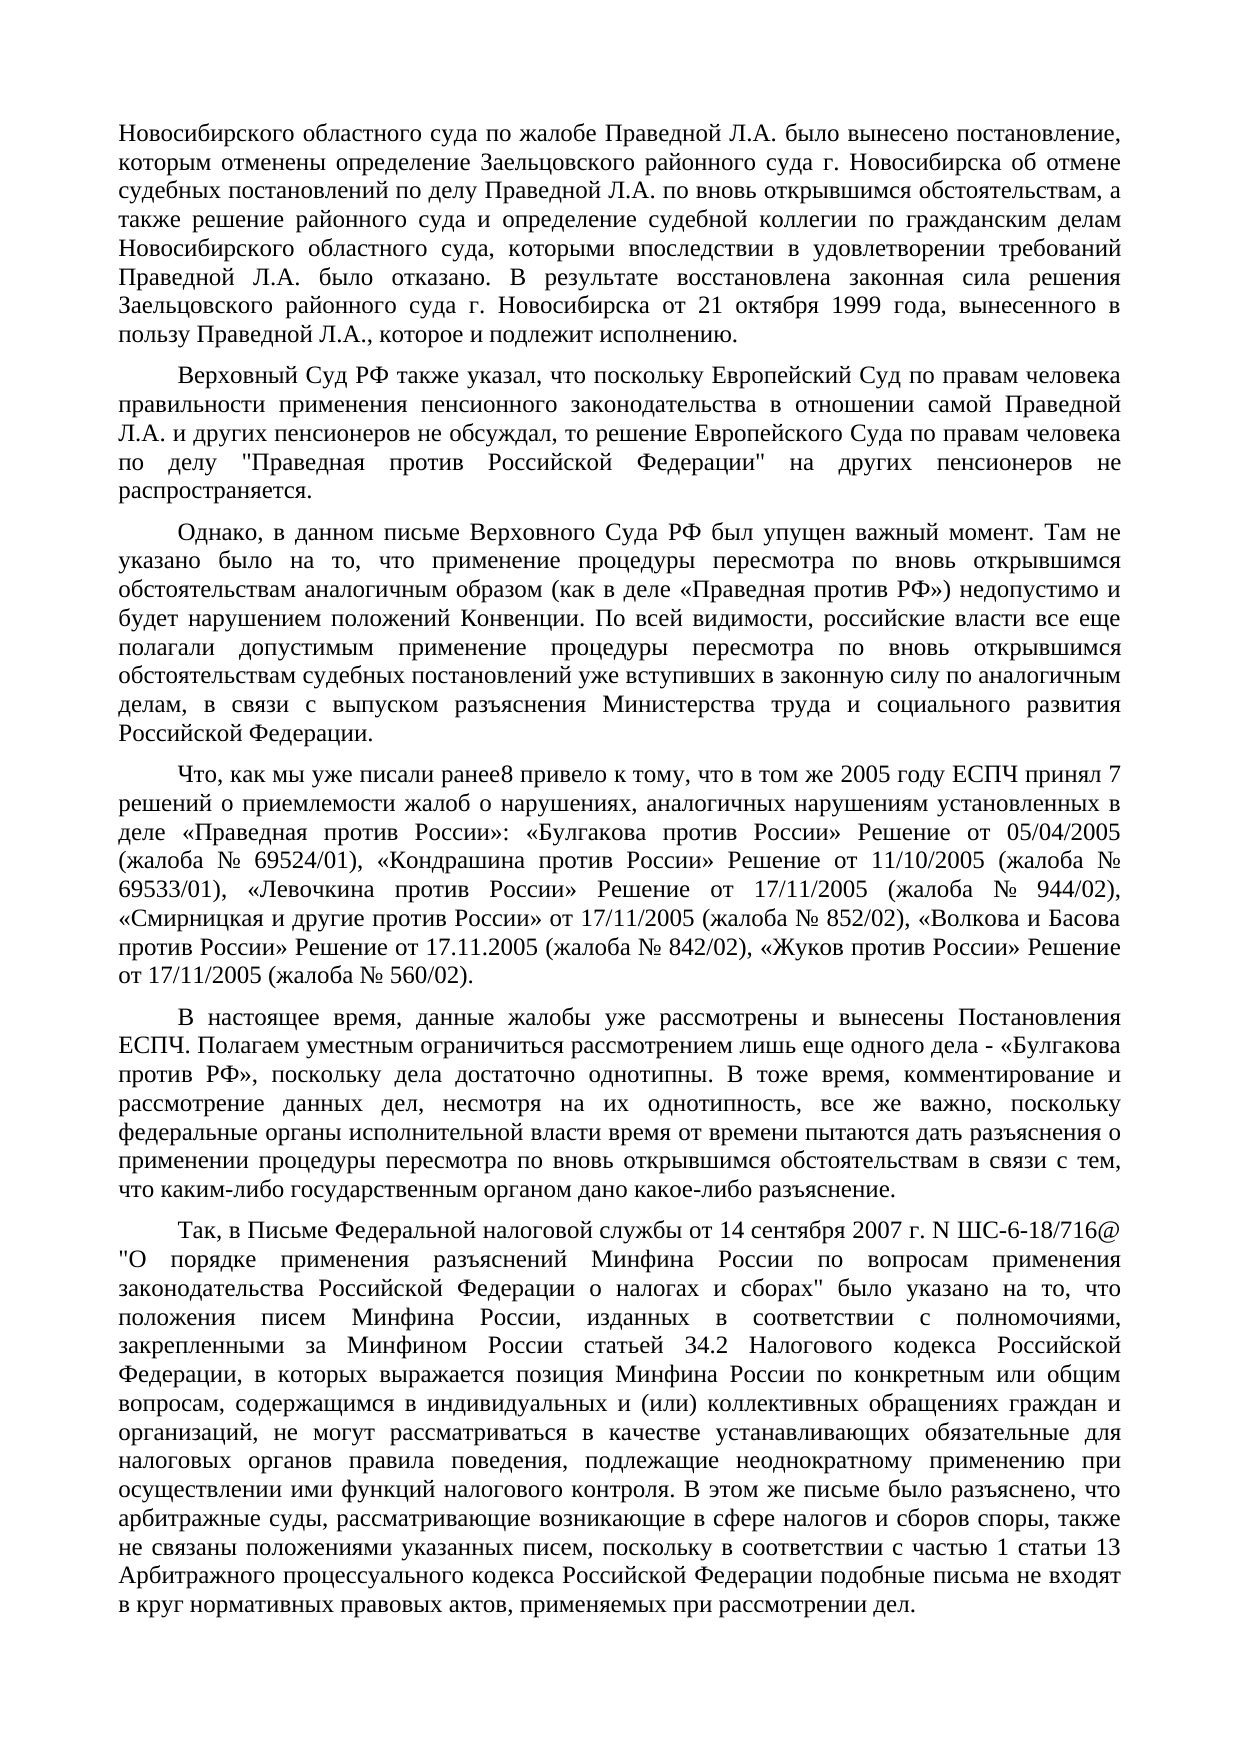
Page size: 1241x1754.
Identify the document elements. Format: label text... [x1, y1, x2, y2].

text Однако, в данном письме Верховного Суда РФ был упущен важный момент. Там не указано было на то, что применение процедуры пересмотра по вновь открывшимся обстоятельствам аналогичным образом (как в деле «Праведная против РФ») недопустимо и будет нарушением положений Конвенции. По всей видимости, российские власти все еще полагали допустимым применение процедуры пересмотра по вновь открывшимся обстоятельствам судебных постановлений уже вступивших в законную силу по аналогичным делам, в связи с выпуском разъяснения Министерства труда и социального развития Российской Федерации. [118, 517, 1122, 747]
text Верховный Суд РФ также указал, что поскольку Европейский Суд по правам человека правильности применения пенсионного законодательства в отношении самой Праведной Л.А. и других пенсионеров не обсуждал, то решение Европейского Суда по правам человека по делу "Праведная против Российской Федерации" на других пенсионеров не распространяется. [118, 361, 1122, 504]
text Так, в Письме Федеральной налоговой службы от 14 сентября . N ШС-6-18/716@ "О порядке применения разъяснений Минфина России по вопросам применения законодательства Российской Федерации о налогах и сборах" было указано на то, что положения писем Минфина России, изданных в соответствии с полномочиями, закрепленными за Минфином России статьей 34.2 Налогового кодекса Российской Федерации, в которых выражается позиция Минфина России по конкретным или общим вопросам, содержащимся в индивидуальных и (или) коллективных обращениях граждан и организаций, не могут рассматриваться в качестве устанавливающих обязательные для налоговых органов правила поведения, подлежащие неоднократному применению при осуществлении ими функций налогового контроля. В этом же письме было разъяснено, что арбитражные суды, рассматривающие возникающие в сфере налогов и сборов споры, также не связаны положениями указанных писем, поскольку в соответствии с частью 1 статьи 13 Арбитражного процессуального кодекса Российской Федерации подобные письма не входят в круг нормативных правовых актов, применяемых при рассмотрении дел. [118, 1216, 1122, 1618]
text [118, 118, 1122, 348]
text Что, как мы уже писали ранее8 привело к тому, что в том же 2005 году ЕСПЧ принял 7 решений о приемлемости жалоб о нарушениях, аналогичных нарушениям установленных в деле «Праведная против России»: «Булгакова против России» Решение от 05/04/2005 (жалоба № 69524/01), «Кондрашина против России» Решение от 11/10/2005 (жалоба № 69533/01), «Левочкина против России» Решение от 17/11/2005 (жалоба № 944/02), «Смирницкая и другие против России» от 17/11/2005 (жалоба № 852/02), «Волкова и Басова против России» Решение от 17.11.2005 (жалоба № 842/02), «Жуков против России» Решение от 17/11/2005 (жалоба № 560/02). [118, 759, 1122, 989]
text В настоящее время, данные жалобы уже рассмотрены и вынесены Постановления ЕСПЧ. Полагаем уместным ограничиться рассмотрением лишь еще одного дела - «Булгакова против РФ», поскольку дела достаточно однотипны. В тоже время, комментирование и рассмотрение данных дел, несмотря на их однотипность, все же важно, поскольку федеральные органы исполнительной власти время от времени пытаются дать разъяснения о применении процедуры пересмотра по вновь открывшимся обстоятельствам в связи с тем, что каким-либо государственным органом дано какое-либо разъяснение. [118, 1002, 1122, 1203]
